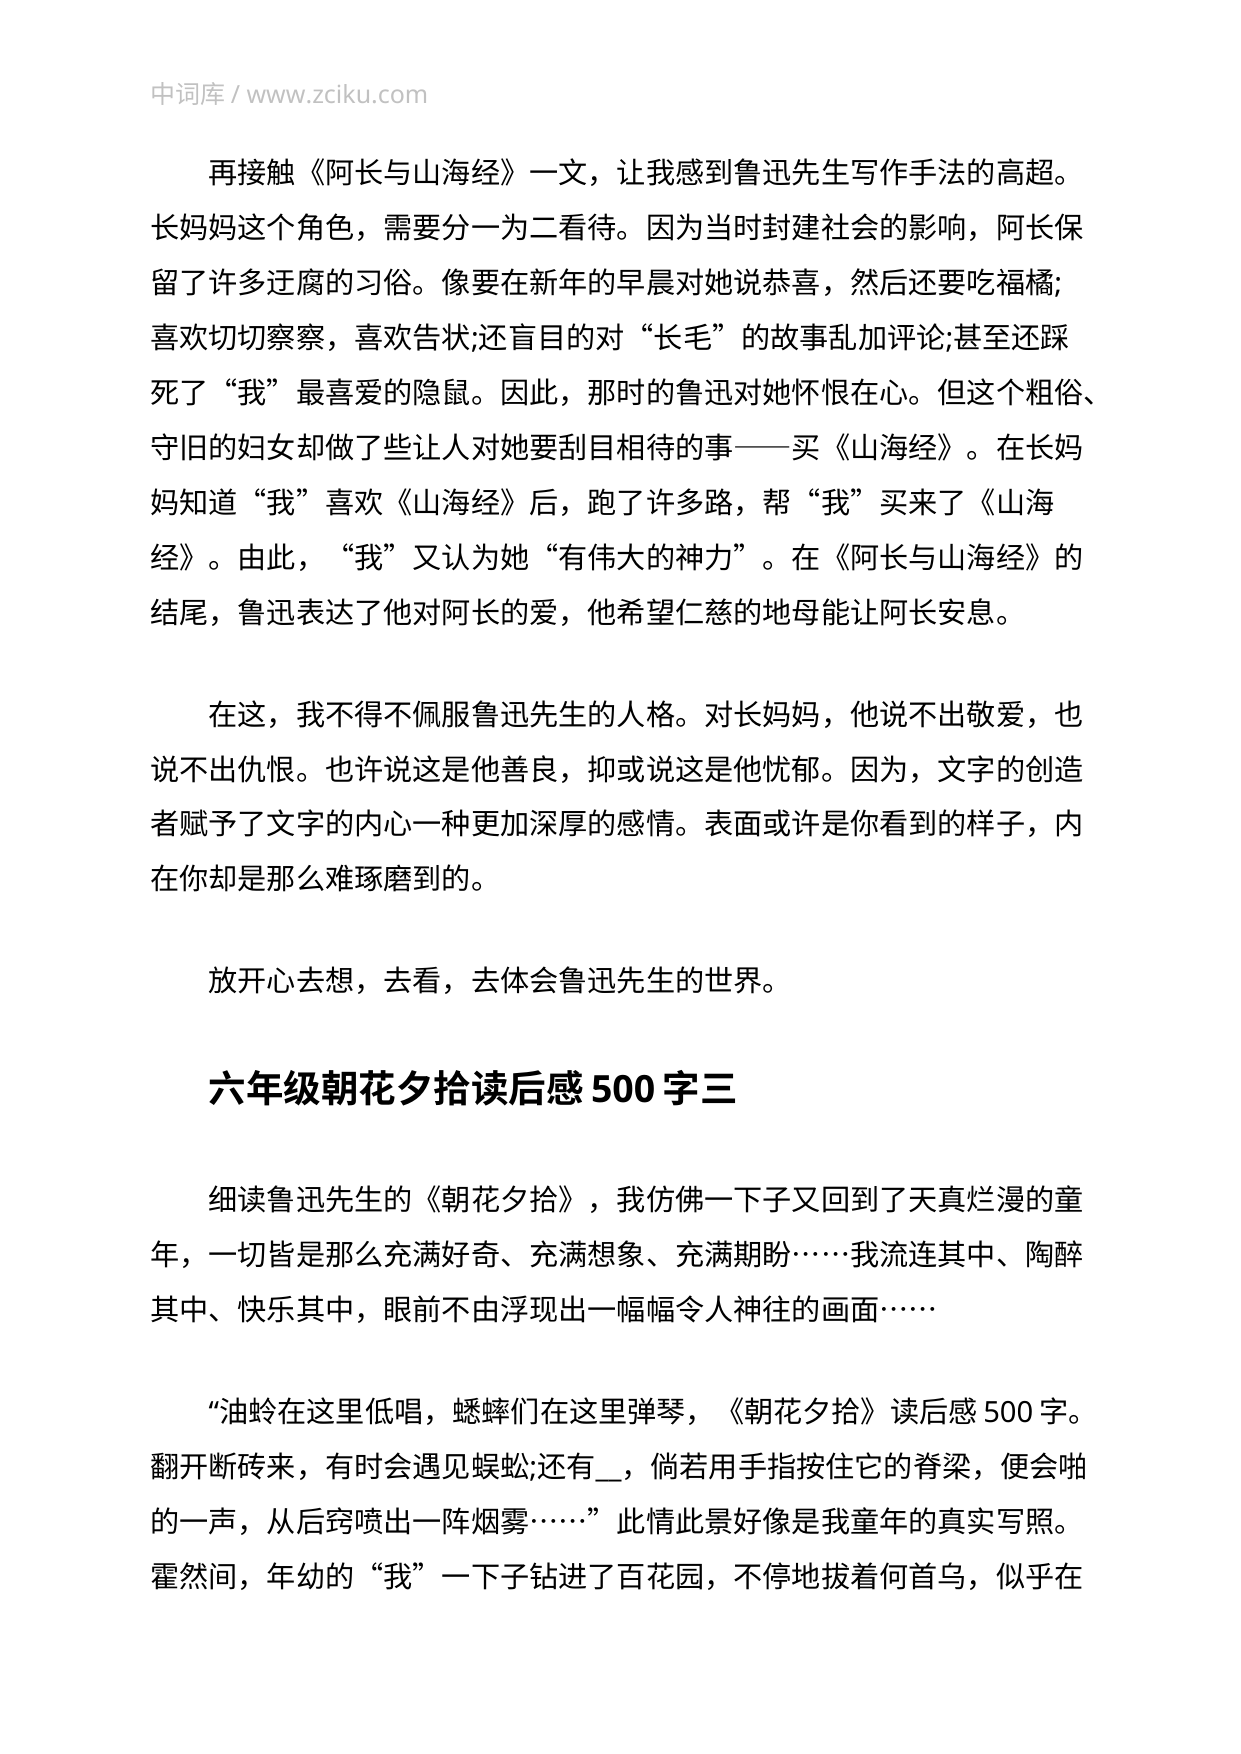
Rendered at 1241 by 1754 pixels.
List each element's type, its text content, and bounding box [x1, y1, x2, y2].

text 放开心去想，去看，去体会鲁迅先生的世界。 [150, 958, 1090, 1000]
text 再接触《阿长与山海经》一文，让我感到鲁迅先生写作手法的高超。长妈妈这个角色，需要分一为二看待。因为当时封建社会的影响，阿长保留了许多迂腐的习俗。像要在新年的早晨对她说恭喜，然后还要吃福橘;喜欢切切察察，喜欢告状;还盲目的对“长毛”的故事乱加评论;甚至还踩死了“我”最喜爱的隐鼠。因此，那时的鲁迅对她怀恨在心。但这个粗俗、守旧的妇女却做了些让人对她要刮目相待的事——买《山海经》。在长妈妈知道“我”喜欢《山海经》后，跑了许多路，帮“我”买来了《山海经》。由此，“我”又认为她“有伟大的神力”。在《阿长与山海经》的结尾，鲁迅表达了他对阿长的爱，他希望仁慈的地母能让阿长安息。 [150, 150, 1090, 632]
text 细读鲁迅先生的《朝花夕拾》，我仿佛一下子又回到了天真烂漫的童年，一切皆是那么充满好奇、充满想象、充满期盼……我流连其中、陶醉其中、快乐其中，眼前不由浮现出一幅幅令人神往的画面…… [150, 1177, 1090, 1329]
text 六年级朝花夕拾读后感500字三 [150, 1059, 1090, 1114]
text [150, 1388, 1090, 1596]
text 在这，我不得不佩服鲁迅先生的人格。对长妈妈，他说不出敬爱，也说不出仇恨。也许说这是他善良，抑或说这是他忧郁。因为，文字的创造者赋予了文字的内心一种更加深厚的感情。表面或许是你看到的样子，内在你却是那么难琢磨到的。 [150, 691, 1090, 898]
